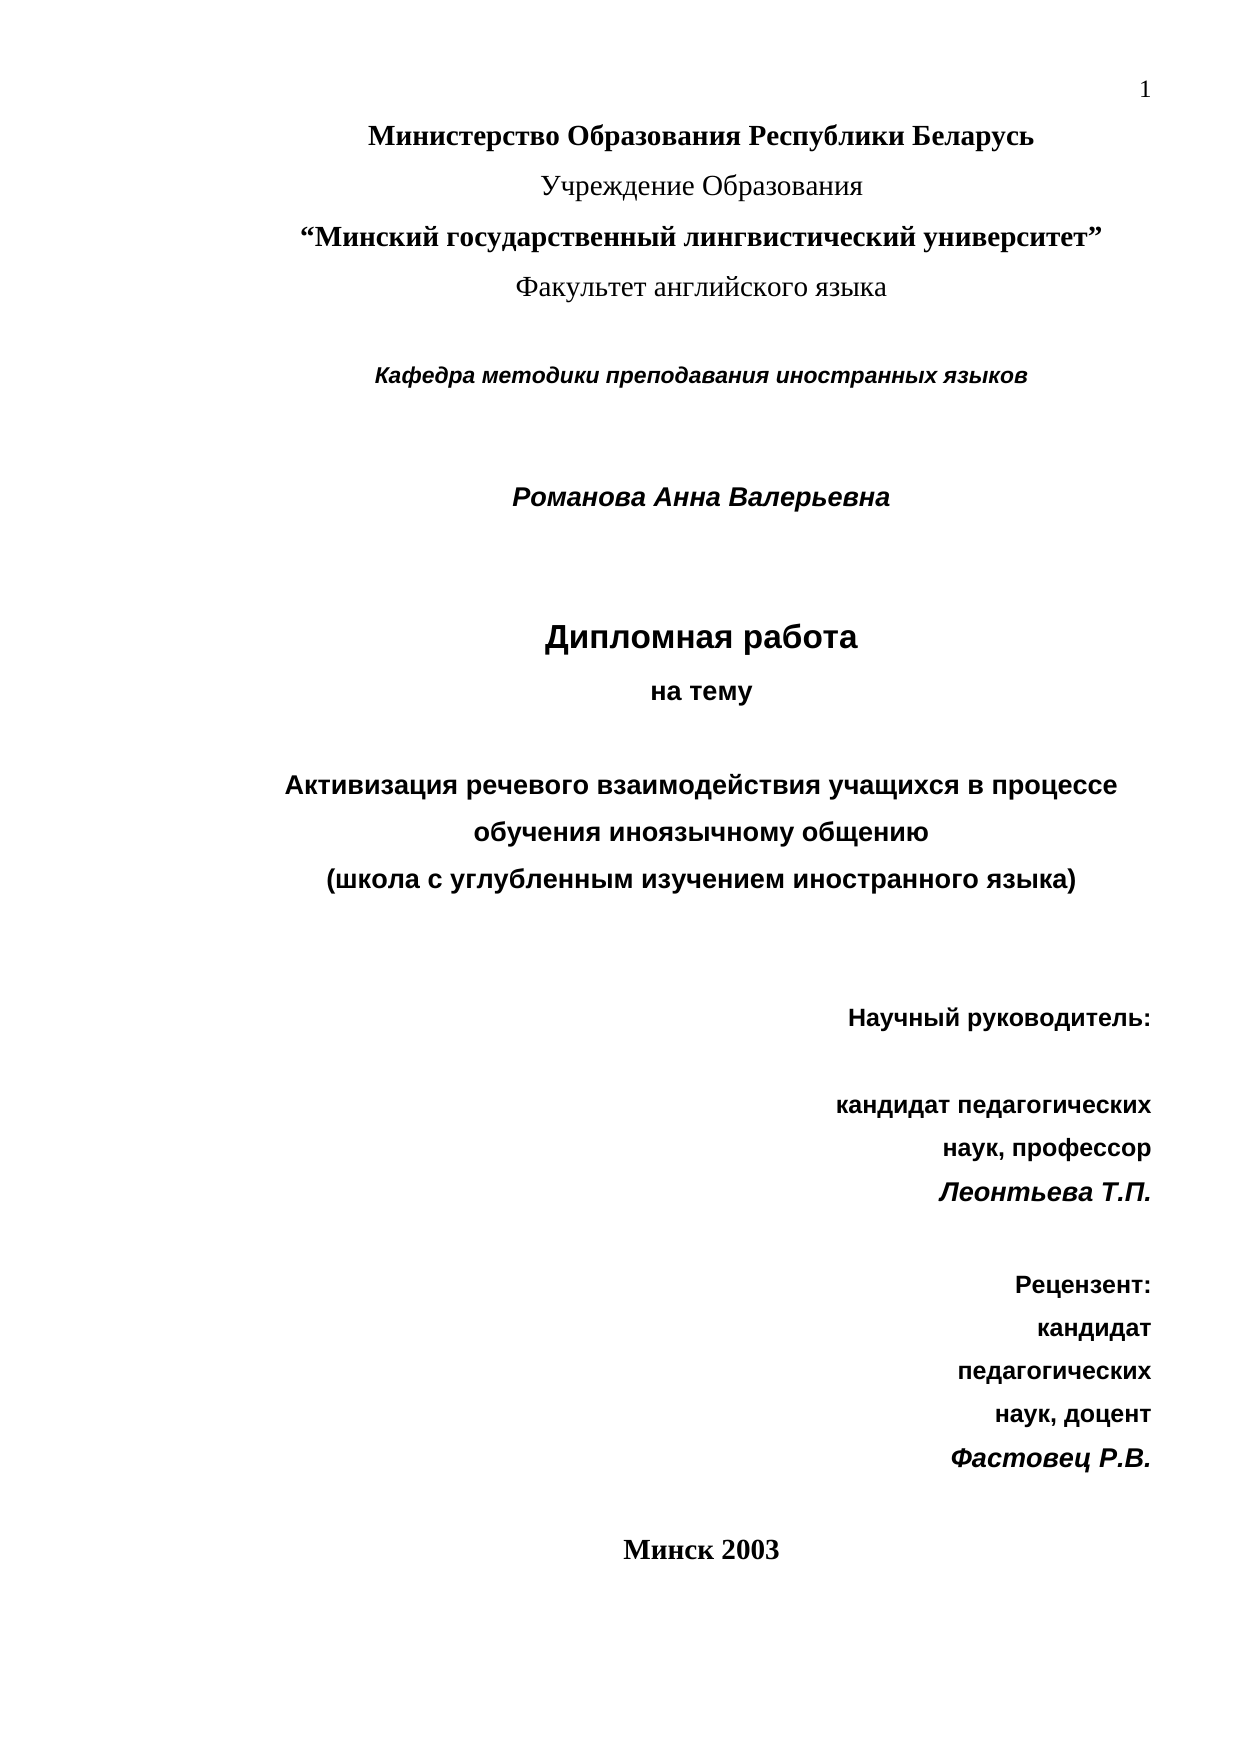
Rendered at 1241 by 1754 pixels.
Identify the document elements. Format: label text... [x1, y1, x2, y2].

text педагогических [177, 1356, 1152, 1384]
text Романова Анна Валерьевна [177, 481, 1152, 512]
text Кафедра методики преподавания иностранных языков [177, 362, 1152, 389]
text на тему [177, 675, 1152, 706]
text “Минский государственный лингвистический университет” [177, 219, 1152, 252]
text Дипломная работа [177, 618, 1152, 656]
text кандидат [177, 1313, 1152, 1341]
text Минск 2003 [177, 1532, 1152, 1566]
text Активизация речевого взаимодействия учащихся в процессе [177, 769, 1152, 800]
text Министерство Образования Республики Беларусь [177, 118, 1152, 152]
text Рецензент: [177, 1269, 1152, 1298]
text Учреждение Образования [177, 168, 1152, 202]
text обучения иноязычному общению [177, 816, 1152, 847]
text наук, доцент [177, 1399, 1152, 1428]
text Фастовец Р.В. [177, 1442, 1152, 1473]
text кандидат педагогических [177, 1089, 1152, 1118]
text Научный руководитель: [177, 1003, 1152, 1032]
text Леонтьева Т.П. [177, 1176, 1152, 1207]
text Факультет английского языка [177, 269, 1152, 303]
text (школа с углубленным изучением иностранного языка) [177, 863, 1152, 894]
text наук, профессор [177, 1133, 1152, 1161]
